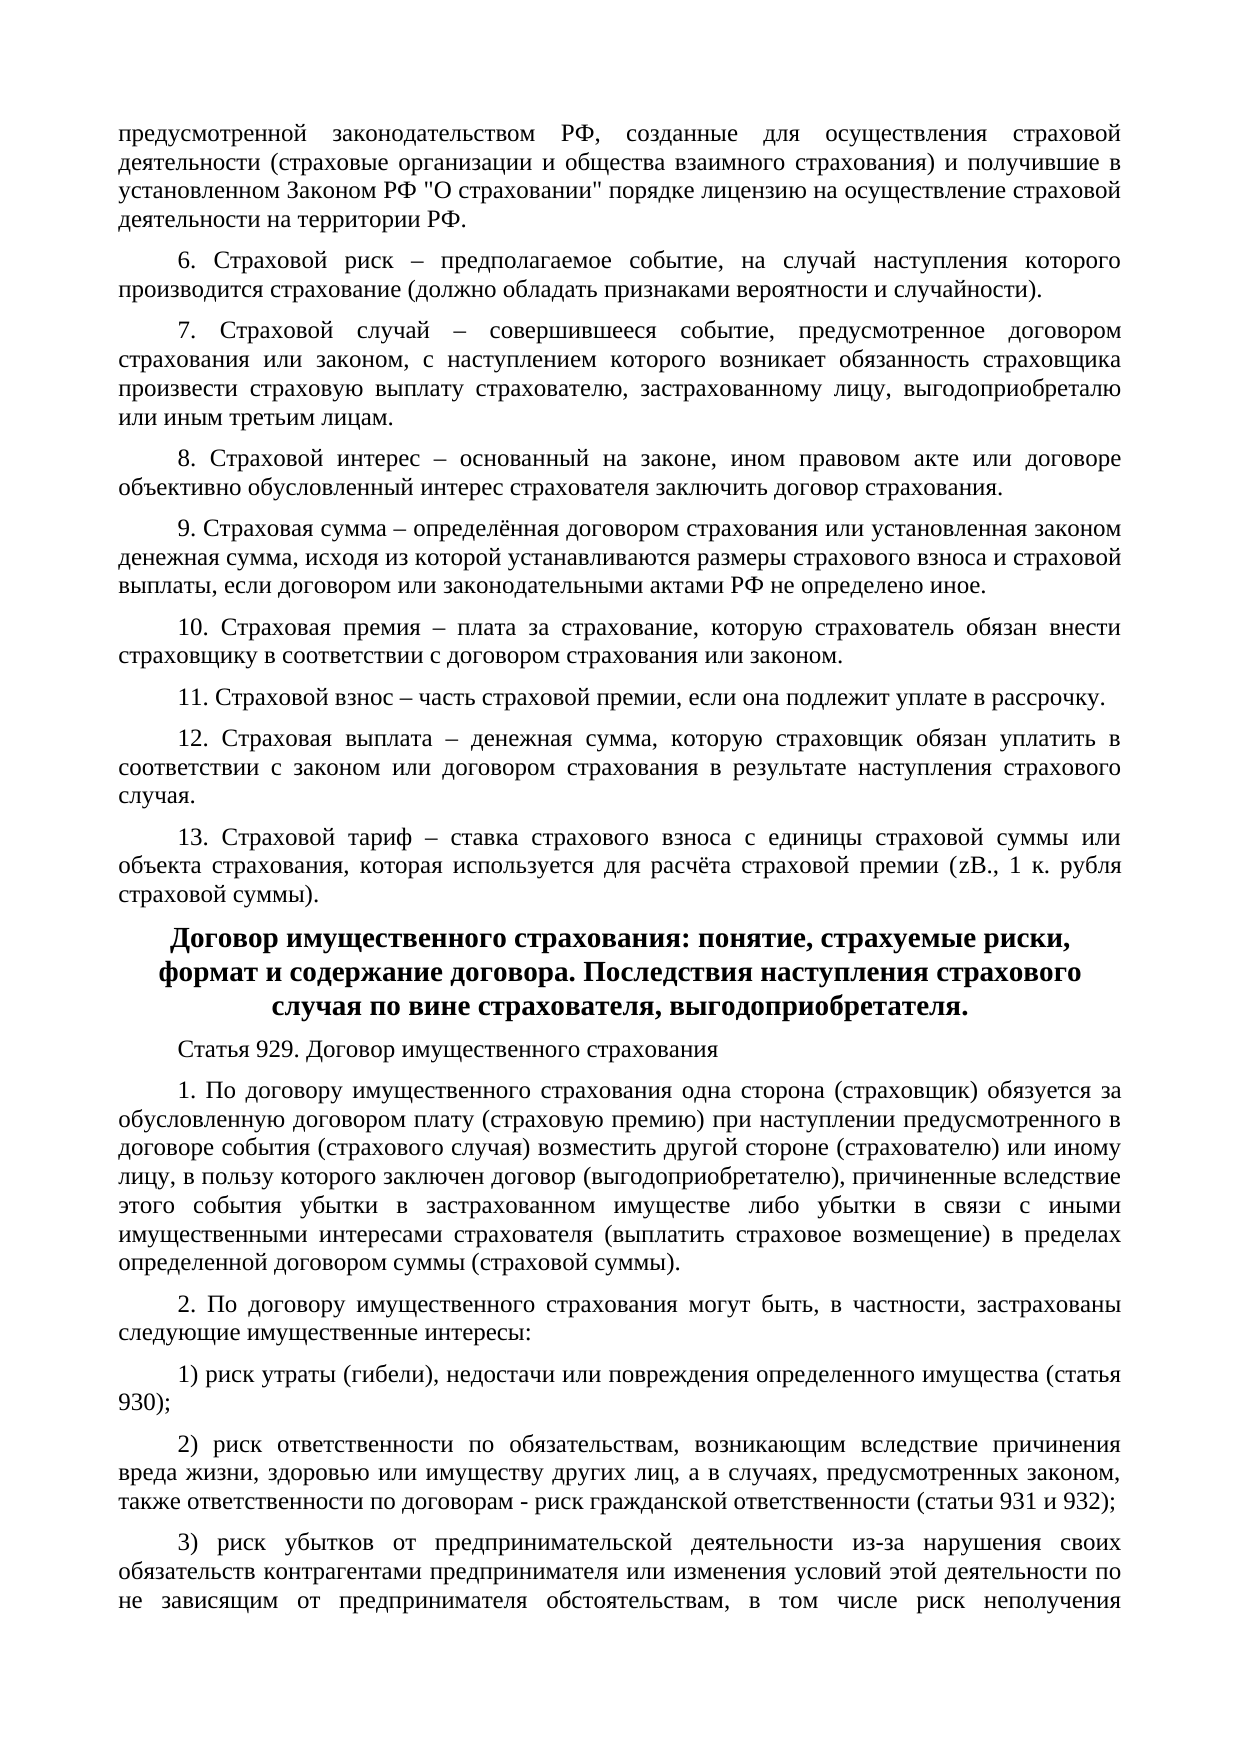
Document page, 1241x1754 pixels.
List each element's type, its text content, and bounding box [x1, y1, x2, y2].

text 12. Страховая выплата – денежная сумма, которую страховщик обязан уплатить в соответствии с законом или договором страхования в результате наступления страхового случая. [118, 723, 1122, 809]
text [118, 1527, 1122, 1614]
text 7. Страховой случай – совершившееся событие, предусмотренное договором страхования или законом, с наступлением которого возникает обязанность страховщика произвести страховую выплату страхователю, застрахованному лицу, выгодоприобреталю или иным третьим лицам. [118, 316, 1122, 431]
text 10. Страховая премия – плата за страхование, которую страхователь обязан внести страховщику в соответствии с договором страхования или законом. [118, 612, 1122, 669]
text 8. Страховой интерес – основанный на законе, ином правовом акте или договоре объективно обусловленный интерес страхователя заключить договор страхования. [118, 443, 1122, 501]
text 1. По договору имущественного страхования одна сторона (страховщик) обязуется за обусловленную договором плату (страховую премию) при наступлении предусмотренного в договоре события (страхового случая) возместить другой стороне (страхователю) или иному лицу, в пользу которого заключен договор (выгодоприобретателю), причиненные вследствие этого события убытки в застрахованном имуществе либо убытки в связи с иными имущественными интересами страхователя (выплатить страховое возмещение) в пределах определенной договором суммы (страховой суммы). [118, 1075, 1122, 1276]
text 11. Страховой взнос – часть страховой премии, если она подлежит уплате в рассрочку. [118, 682, 1122, 711]
text Статья 929. Договор имущественного страхования [118, 1034, 1122, 1062]
text Договор имущественного страхования: понятие, страхуемые риски, формат и содержание договора. Последствия наступления страхового случая по вине страхователя, выгодоприобретателя. [118, 921, 1122, 1021]
text 2) риск ответственности по обязательствам, возникающим вследствие причинения вреда жизни, здоровью или имуществу других лиц, а в случаях, предусмотренных законом, также ответственности по договорам - риск гражданской ответственности (статьи 931 и 932); [118, 1429, 1122, 1515]
text 2. По договору имущественного страхования могут быть, в частности, застрахованы следующие имущественные интересы: [118, 1289, 1122, 1346]
text 13. Страховой тариф – ставка страхового взноса с единицы страховой суммы или объекта страхования, которая используется для расчёта страховой премии (zB., 1 к. рубля страховой суммы). [118, 822, 1122, 908]
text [118, 118, 1122, 233]
text 9. Страховая сумма – определённая договором страхования или установленная законом денежная сумма, исходя из которой устанавливаются размеры страхового взноса и страховой выплаты, если договором или законодательными актами РФ не определено иное. [118, 513, 1122, 599]
text 1) риск утраты (гибели), недостачи или повреждения определенного имущества (статья 930); [118, 1359, 1122, 1416]
text 6. Страховой риск – предполагаемое событие, на случай наступления которого производится страхование (должно обладать признаками вероятности и случайности). [118, 246, 1122, 303]
